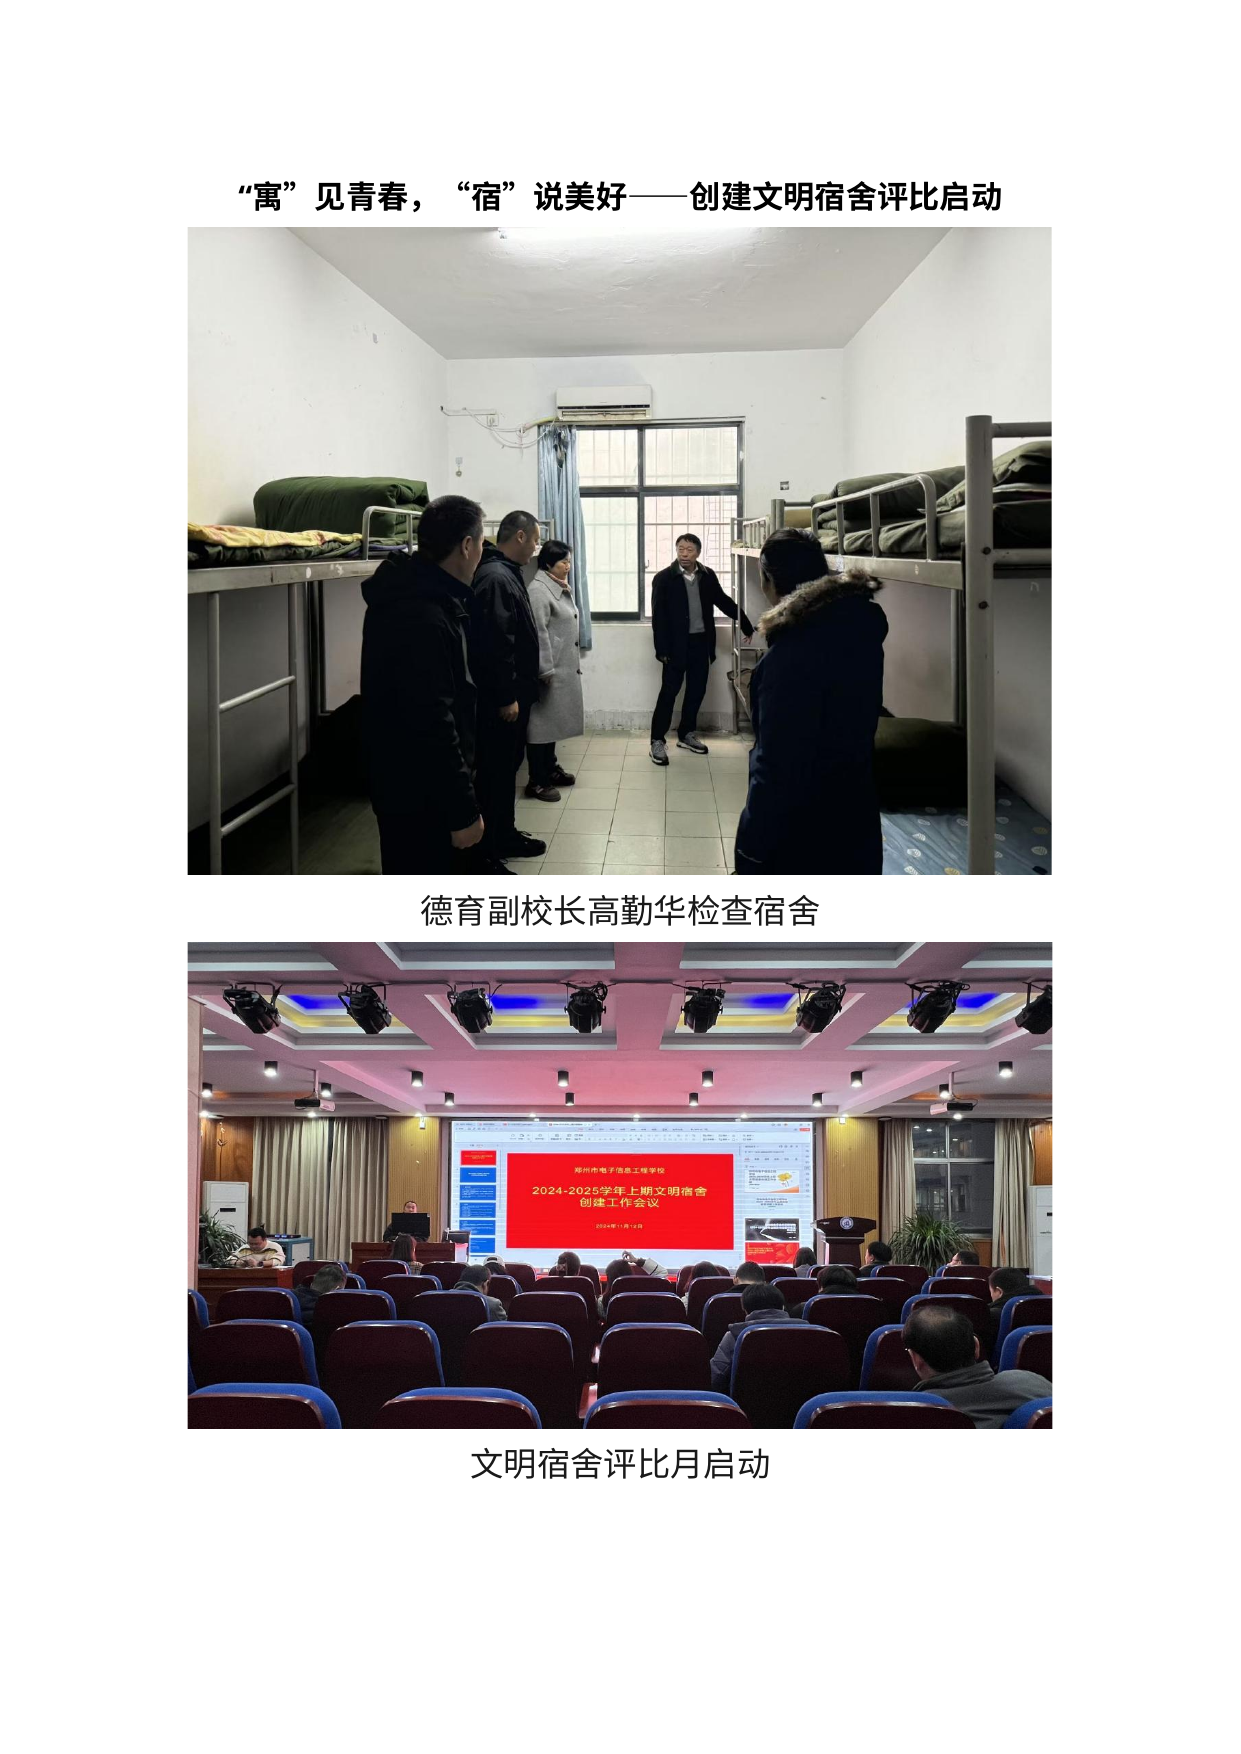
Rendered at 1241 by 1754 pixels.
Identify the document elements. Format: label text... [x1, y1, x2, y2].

text 德育副校长高勤华检查宿舍 [187, 877, 1053, 942]
text 文明宿舍评比月启动 [187, 1429, 1053, 1494]
picture [187, 227, 1052, 875]
picture [187, 942, 1053, 1429]
text “寓”见青春，“宿”说美好——创建文明宿舍评比启动 [187, 162, 1053, 227]
